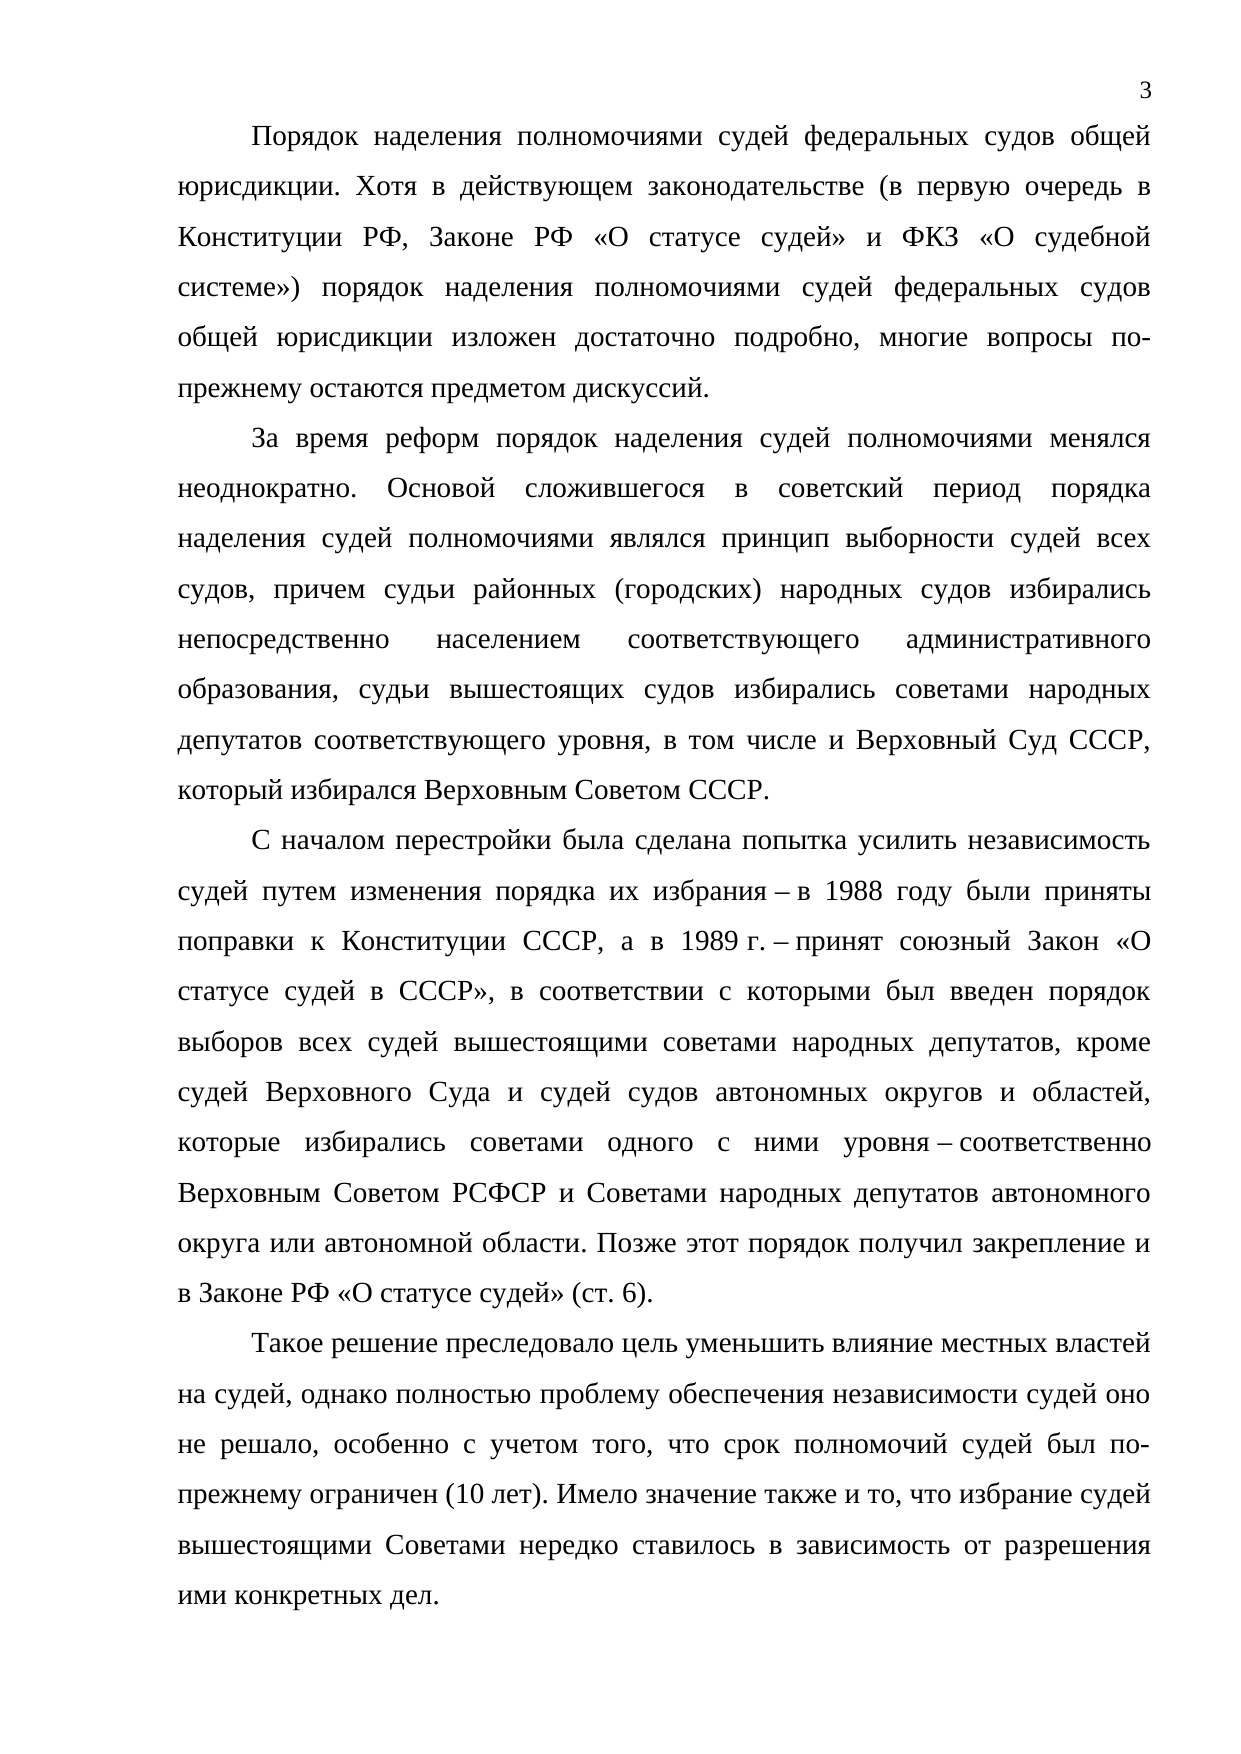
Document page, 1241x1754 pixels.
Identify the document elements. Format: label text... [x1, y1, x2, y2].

text За время реформ порядок наделения судей полномочиями менялся неоднократно. Основой сложившегося в советский период порядка наделения судей полномочиями являлся принцип выборности судей всех судов, причем судьи районных (городских) народных судов избирались непосредственно населением соответствующего административного образования, судьи вышестоящих судов избирались советами народных депутатов соответствующего уровня, в том числе и Верховный Суд СССР, который избирался Верховным Советом СССР. [177, 420, 1152, 806]
text Такое решение преследовало цель уменьшить влияние местных властей на судей, однако полностью проблему обеспечения независимости судей оно не решало, особенно с учетом того, что срок полномочий судей был по-прежнему ограничен (10 лет). Имело значение также и то, что избрание судей вышестоящими Советами нередко ставилось в зависимость от разрешения ими конкретных дел. [177, 1326, 1152, 1611]
text Порядок наделения полномочиями судей федеральных судов общей юрисдикции. Хотя в действующем законодательстве (в первую очередь в Конституции РФ, Законе РФ «О статусе судей» и ФКЗ «О судебной системе») порядок наделения полномочиями судей федеральных судов общей юрисдикции изложен достаточно подробно, многие вопросы по-прежнему остаются предметом дискуссий. [177, 118, 1152, 403]
text С началом перестройки была сделана попытка усилить независимость судей путем изменения порядка их избрания – в 1988 году были приняты поправки к Конституции СССР, а в 1989 г. – принят союзный Закон «О статусе судей в СССР», в соответствии с которыми был введен порядок выборов всех судей вышестоящими советами народных депутатов, кроме судей Верховного Суда и судей судов автономных округов и областей, которые избирались советами одного с ними уровня – соответственно Верховным Советом РСФСР и Советами народных депутатов автономного округа или автономной области. Позже этот порядок получил закрепление и в Законе РФ «О статусе судей» (ст. 6). [177, 822, 1152, 1309]
